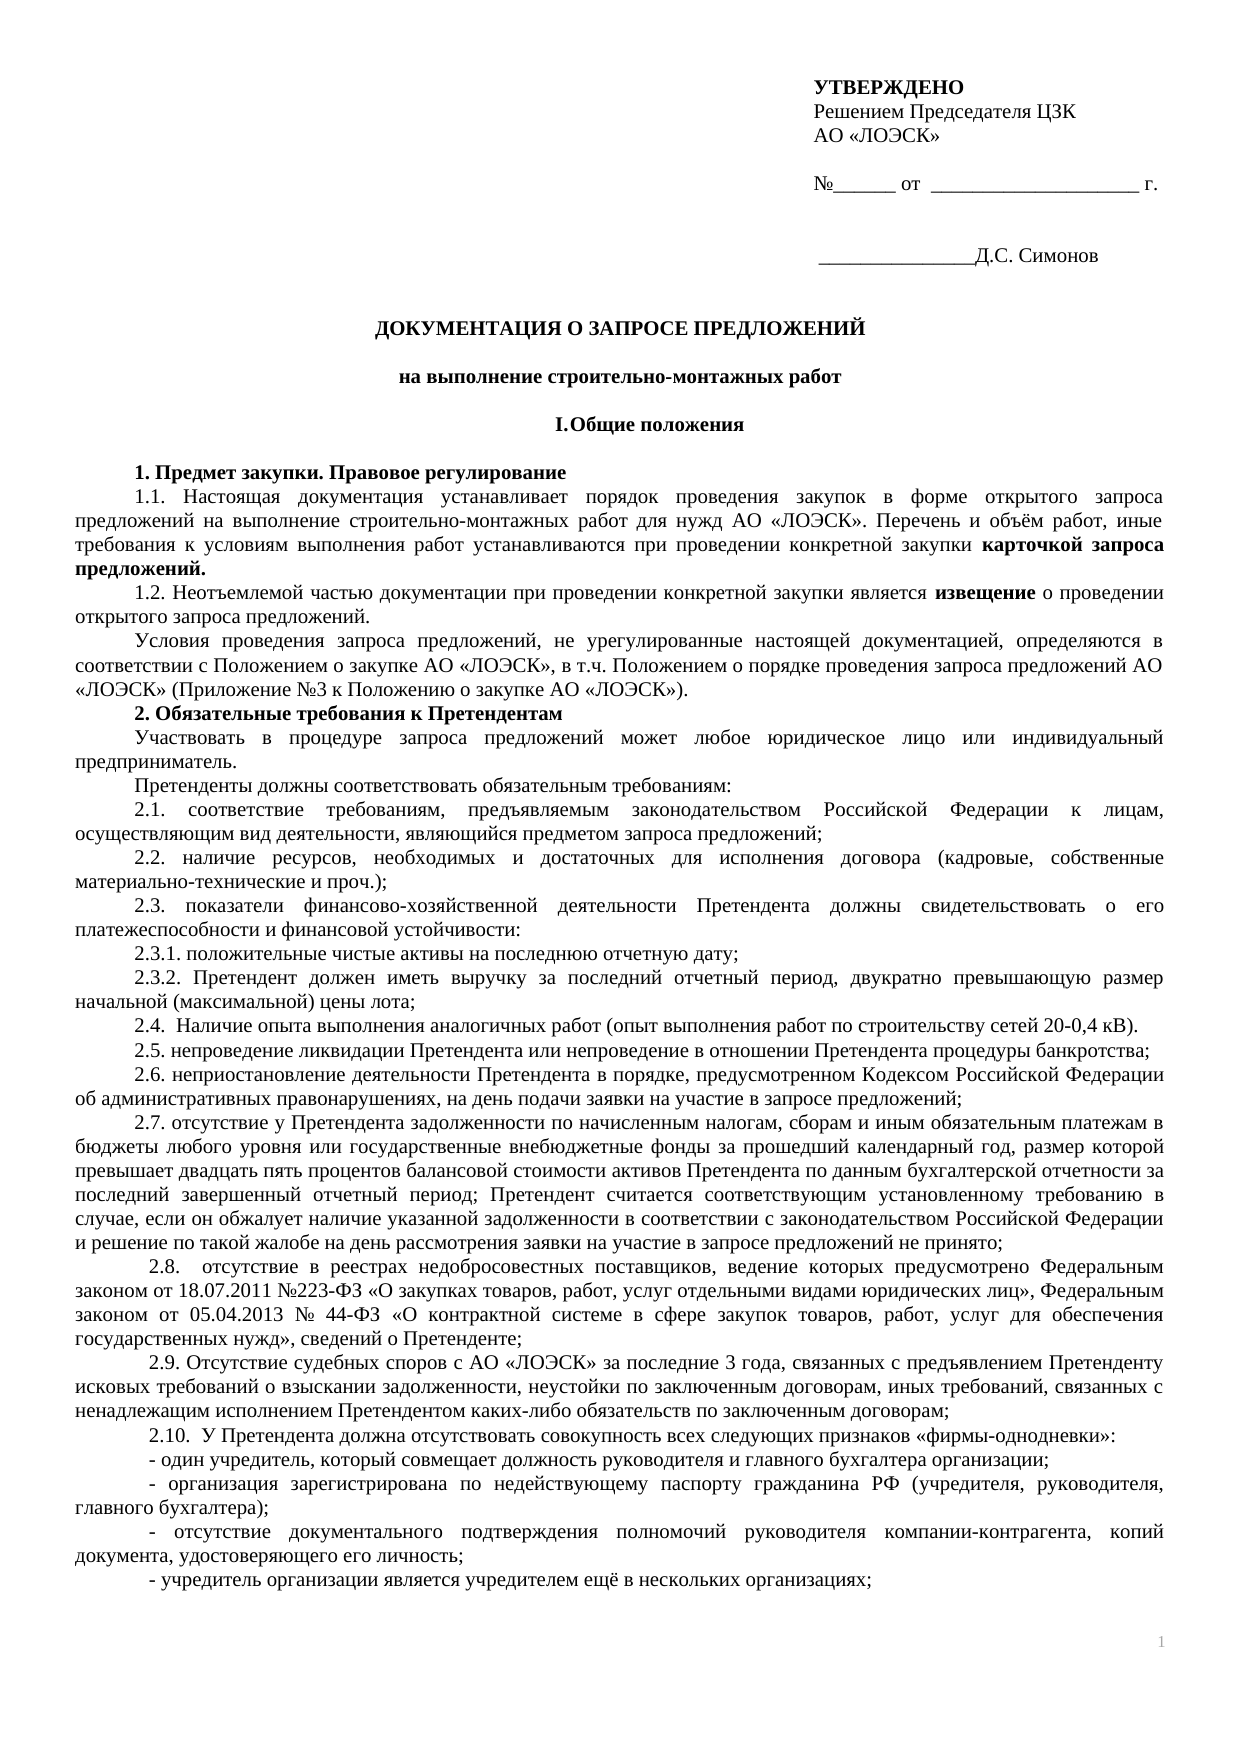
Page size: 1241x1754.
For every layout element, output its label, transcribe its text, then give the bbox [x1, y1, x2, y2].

text на выполнение строительно-монтажных работ [75, 364, 1165, 388]
text 1.1. Настоящая документация устанавливает порядок проведения закупок в форме открытого запроса предложений на выполнение строительно-монтажных работ для нужд АО «ЛОЭСК». Перечень и объём работ, иные требования к условиям выполнения работ устанавливаются при проведении конкретной закупки карточкой запроса предложений. [75, 484, 1164, 580]
text №______ от ____________________ г. [813, 171, 1165, 195]
subtitle ДОКУМЕНТАЦИЯ О ЗАПРОСЕ ПРЕДЛОЖЕНИЙ [75, 316, 1165, 340]
text 2.3. показатели финансово-хозяйственной деятельности Претендента должны свидетельствовать о его платежеспособности и финансовой устойчивости: [75, 893, 1165, 941]
text АО «ЛОЭСК» [813, 123, 1165, 147]
text - один учредитель, который совмещает должность руководителя и главного бухгалтера организации; [75, 1447, 1165, 1471]
text Претенденты должны соответствовать обязательным требованиям: [75, 773, 1165, 797]
text 2.1. соответствие требованиям, предъявляемым законодательством Российской Федерации к лицам, осуществляющим вид деятельности, являющийся предметом запроса предложений; [75, 797, 1165, 845]
text Участвовать в процедуре запроса предложений может любое юридическое лицо или индивидуальный предприниматель. [75, 725, 1165, 773]
text 2.8. отсутствие в реестрах недобросовестных поставщиков, ведение которых предусмотрено Федеральным законом от 18.07.2011 №223-ФЗ «О закупках товаров, работ, услуг отдельными видами юридических лиц», Федеральным законом от 05.04.2013 № 44-ФЗ «О контрактной системе в сфере закупок товаров, работ, услуг для обеспечения государственных нужд», сведений о Претенденте; [75, 1254, 1165, 1350]
list Общие положения [75, 412, 1165, 436]
subtitle УТВЕРЖДЕНО [813, 75, 1165, 99]
text 2.6. неприостановление деятельности Претендента в порядке, предусмотренном Кодексом Российской Федерации об административных правонарушениях, на день подачи заявки на участие в запросе предложений; [75, 1062, 1165, 1110]
text 2.3.1. положительные чистые активы на последнюю отчетную дату; [75, 941, 1165, 965]
text - учредитель организации является учредителем ещё в нескольких организациях; [75, 1567, 1165, 1591]
text 2.4. Наличие опыта выполнения аналогичных работ (опыт выполнения работ по строительству сетей 20-0,4 кВ). [75, 1013, 1165, 1037]
text - организация зарегистрирована по недействующему паспорту гражданина РФ (учредителя, руководителя, главного бухгалтера); [75, 1471, 1165, 1519]
text 1. Предмет закупки. Правовое регулирование [75, 460, 1165, 484]
text 2.9. Отсутствие судебных споров с АО «ЛОЭСК» за последние 3 года, связанных с предъявлением Претенденту исковых требований о взыскании задолженности, неустойки по заключенным договорам, иных требований, связанных с ненадлежащим исполнением Претендентом каких-либо обязательств по заключенным договорам; [75, 1350, 1165, 1422]
text 2.2. наличие ресурсов, необходимых и достаточных для исполнения договора (кадровые, собственные материально-технические и проч.); [75, 845, 1165, 893]
text Условия проведения запроса предложений, не урегулированные настоящей документацией, определяются в соответствии с Положением о закупке АО «ЛОЭСК», в т.ч. Положением о порядке проведения запроса предложений АО «ЛОЭСК» (Приложение №3 к Положению о закупке АО «ЛОЭСК»). [75, 628, 1164, 701]
text 2.5. непроведение ликвидации Претендента или непроведение в отношении Претендента процедуры банкротства; [75, 1037, 1165, 1062]
text 2. Обязательные требования к Претендентам [75, 701, 1165, 725]
text Решением Председателя ЦЗК [813, 99, 1165, 123]
text _______________Д.С. Симонов [813, 243, 1165, 267]
text 2.7. отсутствие у Претендента задолженности по начисленным налогам, сборам и иным обязательным платежам в бюджеты любого уровня или государственные внебюджетные фонды за прошедший календарный год, размер которой превышает двадцать пять процентов балансовой стоимости активов Претендента по данным бухгалтерской отчетности за последний завершенный отчетный период; Претендент считается соответствующим установленному требованию в случае, если он обжалует наличие указанной задолженности в соответствии с законодательством Российской Федерации и решение по такой жалобе на день рассмотрения заявки на участие в запросе предложений не принято; [75, 1110, 1165, 1254]
text - отсутствие документального подтверждения полномочий руководителя компании-контрагента, копий документа, удостоверяющего его личность; [75, 1519, 1165, 1567]
text 1.2. Неотъемлемой частью документации при проведении конкретной закупки является извещение о проведении открытого запроса предложений. [75, 580, 1164, 628]
text 2.3.2. Претендент должен иметь выручку за последний отчетный период, двукратно превышающую размер начальной (максимальной) цены лота; [75, 965, 1165, 1013]
text 2.10. У Претендента должна отсутствовать совокупность всех следующих признаков «фирмы-однодневки»: [75, 1422, 1165, 1447]
